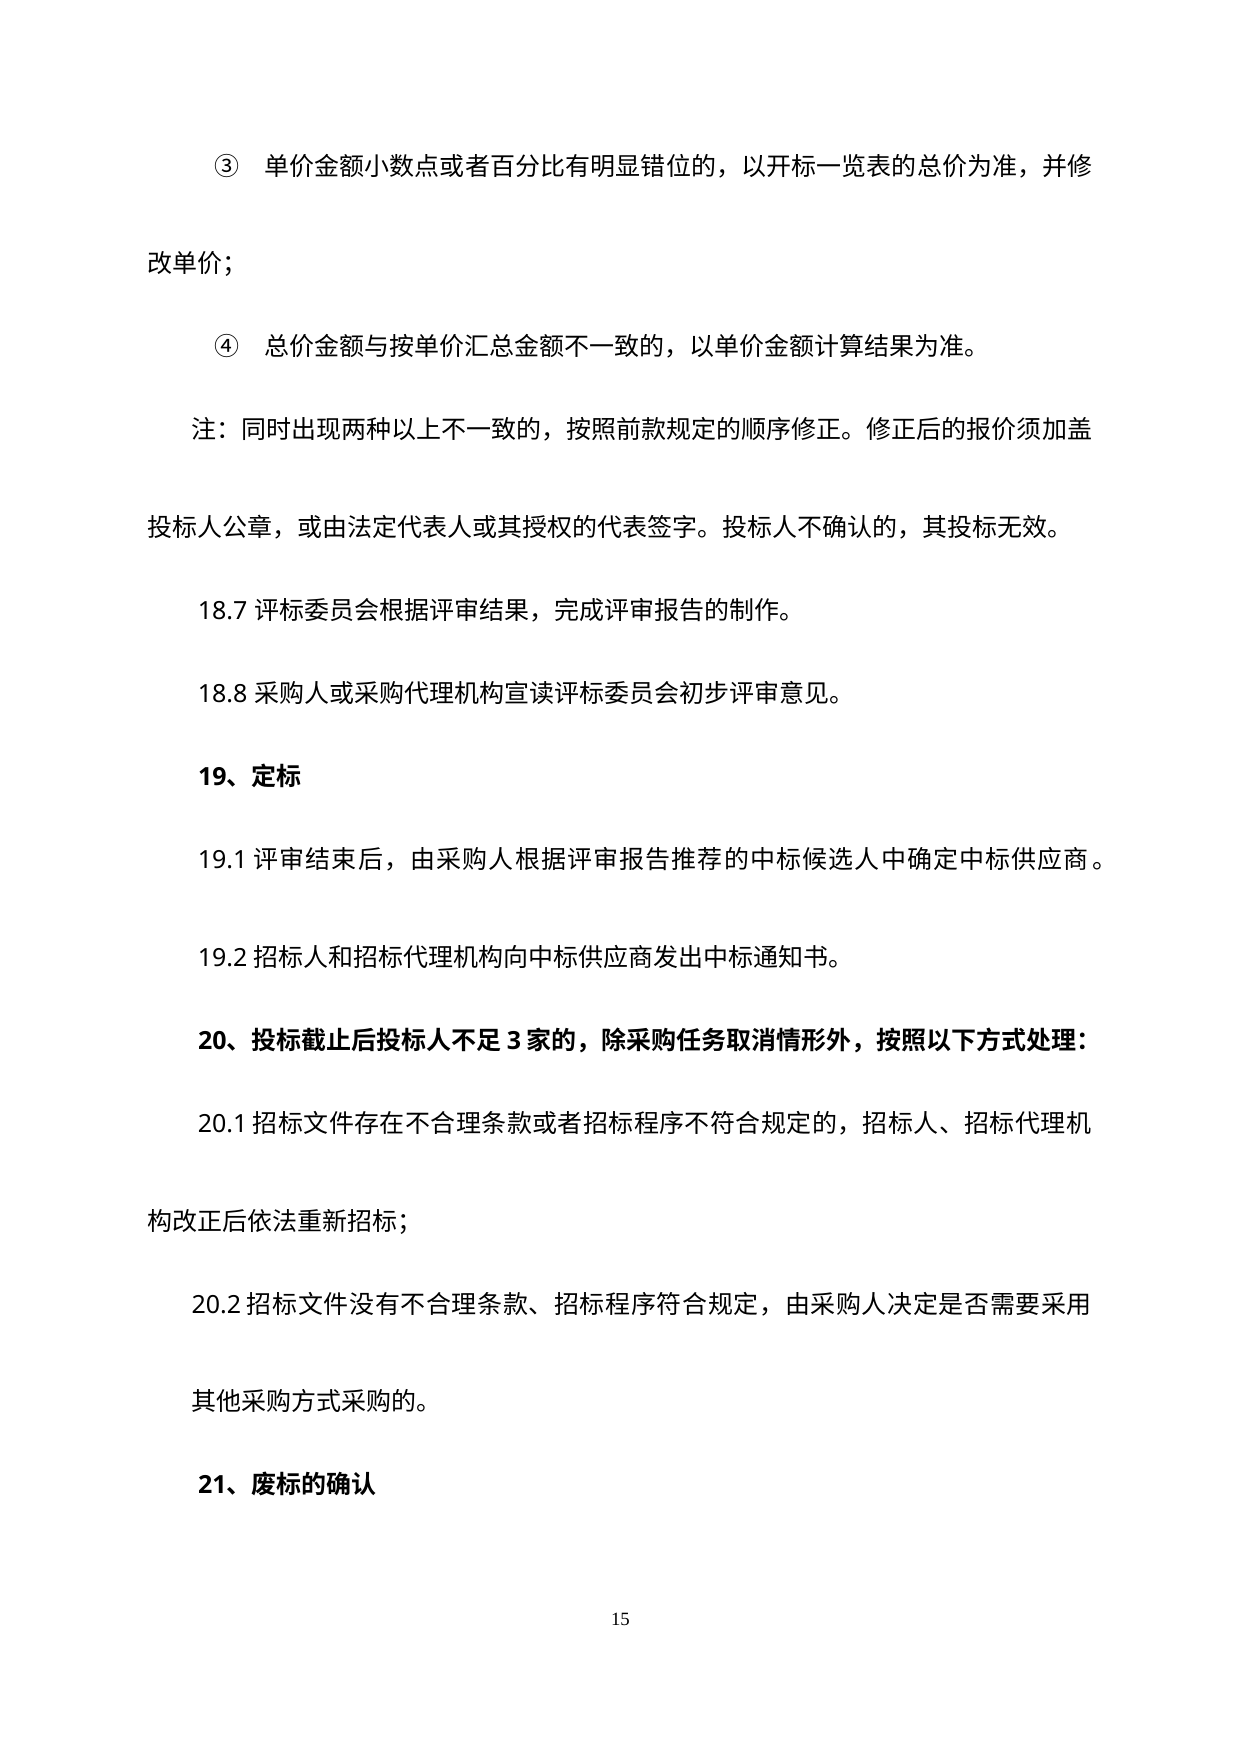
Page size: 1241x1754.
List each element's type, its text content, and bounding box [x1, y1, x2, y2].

text 注：同时出现两种以上不一致的，按照前款规定的顺序修正。修正后的报价须加盖投标人公章，或由法定代表人或其授权的代表签字。投标人不确认的，其投标无效。 [148, 395, 1092, 558]
text 19、定标 [148, 742, 1092, 807]
text 18.7 评标委员会根据评审结果，完成评审报告的制作。 [148, 576, 1092, 641]
text 19.1评审结束后，由采购人根据评审报告推荐的中标候选人中确定中标供应商。19.2 招标人和招标代理机构向中标供应商发出中标通知书。 [198, 825, 1092, 988]
text 18.8 采购人或采购代理机构宣读评标委员会初步评审意见。 [148, 659, 1092, 724]
text 20.1招标文件存在不合理条款或者招标程序不符合规定的，招标人、招标代理机构改正后依法重新招标； [148, 1089, 1092, 1252]
list 单价金额小数点或者百分比有明显错位的，以开标一览表的总价为准，并修改单价； [148, 132, 1092, 294]
text 20.2招标文件没有不合理条款、招标程序符合规定，由采购人决定是否需要采用其他采购方式采购的。 [191, 1270, 1092, 1432]
list 总价金额与按单价汇总金额不一致的，以单价金额计算结果为准。 [148, 312, 1092, 377]
text 21、废标的确认 [148, 1450, 1092, 1515]
text 20、投标截止后投标人不足3家的，除采购任务取消情形外，按照以下方式处理： [148, 1006, 1092, 1071]
